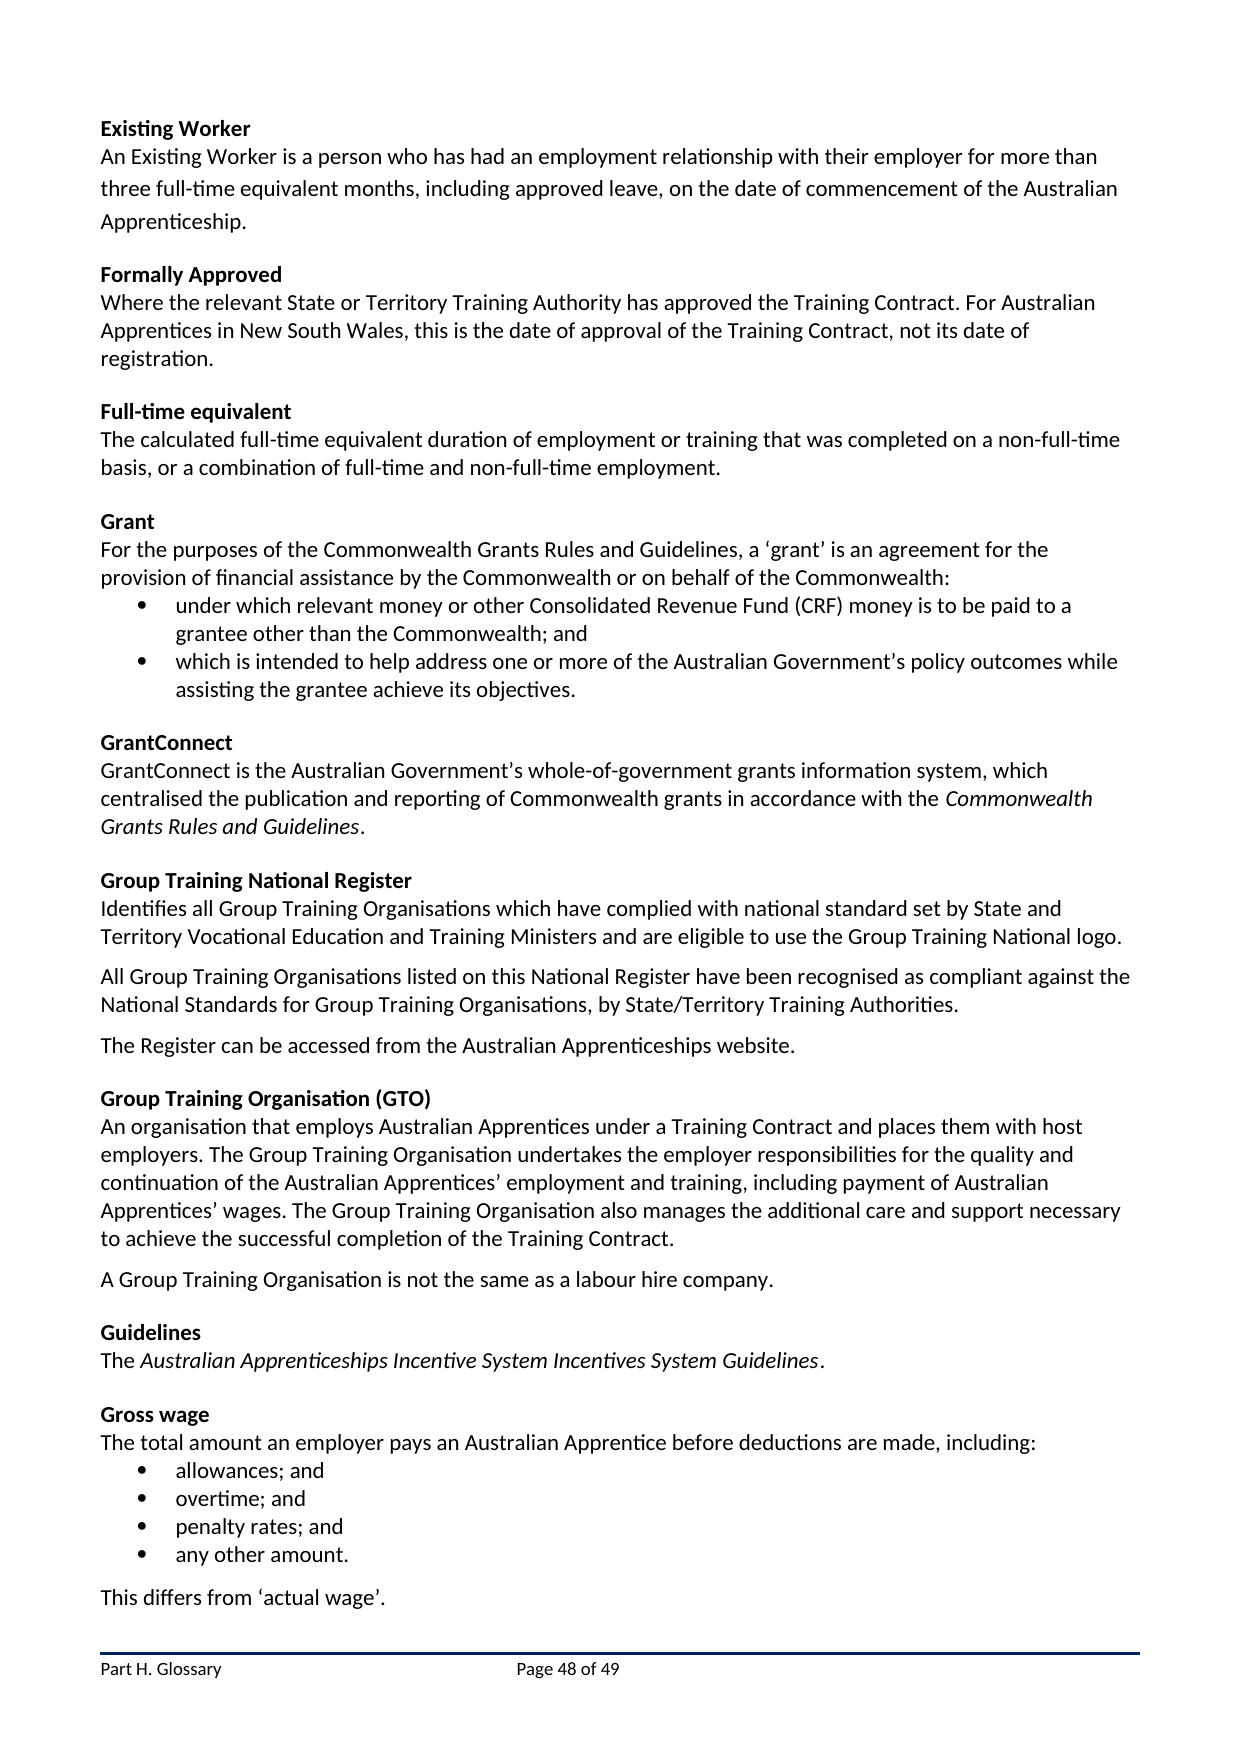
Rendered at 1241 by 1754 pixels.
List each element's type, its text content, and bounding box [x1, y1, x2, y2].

text GrantConnect is the Australian Government’s whole-of-government grants information system, which centralised the publication and reporting of Commonwealth grants in accordance with the Commonwealth Grants Rules and Guidelines. [100, 756, 1140, 840]
text All Group Training Organisations listed on this National Register have been recognised as compliant against the National Standards for Group Training Organisations, by State/Territory Training Authorities. [100, 962, 1140, 1018]
text Guidelines [100, 1318, 1140, 1346]
text For the purposes of the Commonwealth Grants Rules and Guidelines, a ‘grant’ is an agreement for the provision of financial assistance by the Commonwealth or on behalf of the Commonwealth: [100, 535, 1140, 591]
text The calculated full-time equivalent duration of employment or training that was completed on a non-full-time basis, or a combination of full-time and non-full-time employment. [100, 425, 1140, 481]
text This differs from ‘actual wage’. [100, 1583, 1140, 1611]
text The Australian Apprenticeships Incentive System Incentives System Guidelines. [100, 1346, 1140, 1374]
text Where the relevant State or Territory Training Authority has approved the Training Contract. For Australian Apprentices in New South Wales, this is the date of approval of the Training Contract, not its date of registration. [100, 288, 1140, 372]
text Group Training National Register [100, 866, 1140, 894]
text A Group Training Organisation is not the same as a labour hire company. [100, 1265, 1140, 1293]
text An Existing Worker is a person who has had an employment relationship with their employer for more than three full-time equivalent months, including approved leave, on the date of commencement of the Australian Apprenticeship. [100, 142, 1140, 235]
list any other amount. [138, 1540, 1140, 1568]
text Existing Worker [100, 114, 1140, 142]
text Formally Approved [100, 260, 1140, 288]
list which is intended to help address one or more of the Australian Government’s policy outcomes while assisting the grantee achieve its objectives. [138, 647, 1140, 703]
text Gross wage [100, 1400, 1140, 1428]
text The Register can be accessed from the Australian Apprenticeships website. [100, 1031, 1140, 1059]
text Identifies all Group Training Organisations which have complied with national standard set by State and Territory Vocational Education and Training Ministers and are eligible to use the Group Training National logo. [100, 894, 1140, 950]
list under which relevant money or other Consolidated Revenue Fund (CRF) money is to be paid to a grantee other than the Commonwealth; and [138, 591, 1140, 647]
text An organisation that employs Australian Apprentices under a Training Contract and places them with host employers. The Group Training Organisation undertakes the employer responsibilities for the quality and continuation of the Australian Apprentices’ employment and training, including payment of Australian Apprentices’ wages. The Group Training Organisation also manages the additional care and support necessary to achieve the successful completion of the Training Contract. [100, 1112, 1140, 1252]
list penalty rates; and [138, 1512, 1140, 1540]
text GrantConnect [100, 728, 1140, 756]
list overtime; and [138, 1484, 1140, 1512]
text Grant [100, 507, 1140, 535]
text Group Training Organisation (GTO) [100, 1084, 1140, 1112]
list allowances; and [138, 1456, 1140, 1484]
text The total amount an employer pays an Australian Apprentice before deductions are made, including: [100, 1428, 1140, 1456]
text Full-time equivalent [100, 397, 1140, 425]
